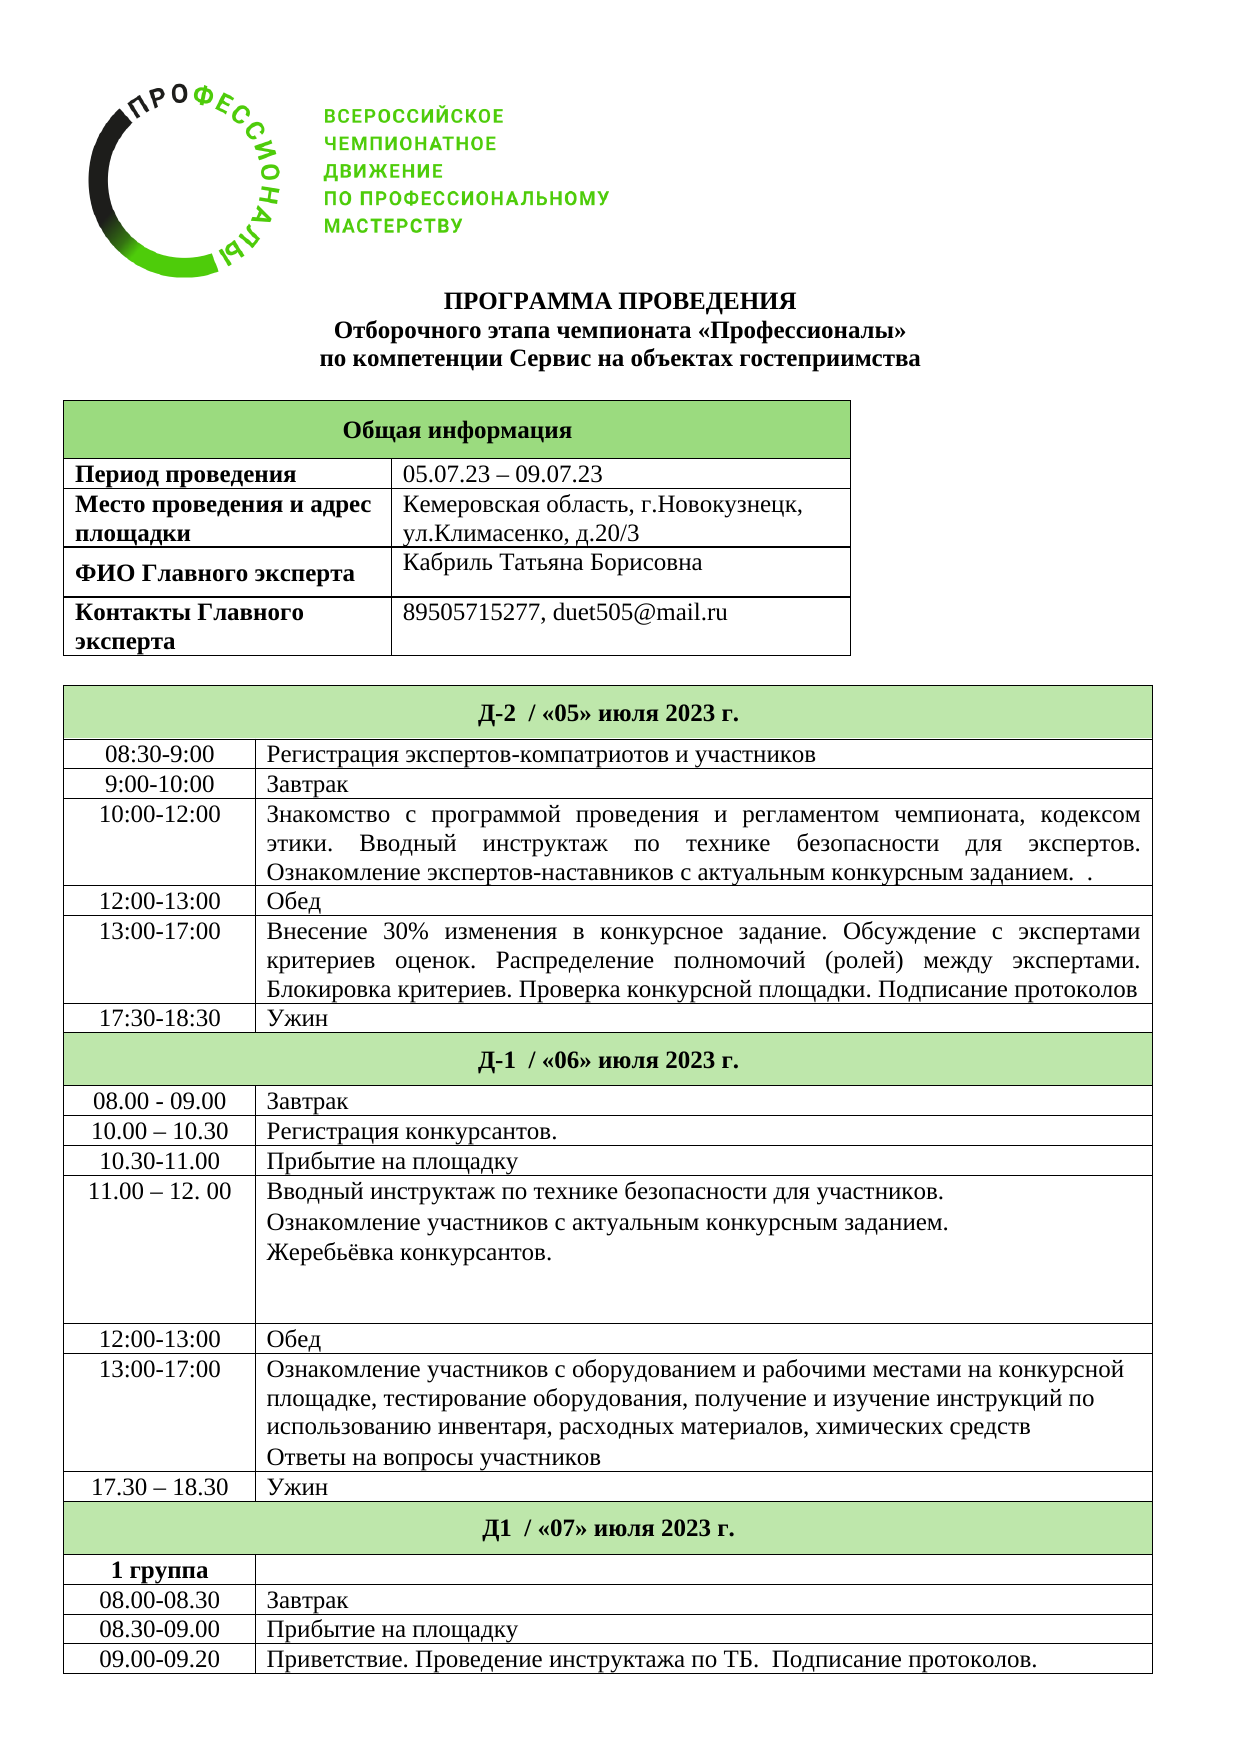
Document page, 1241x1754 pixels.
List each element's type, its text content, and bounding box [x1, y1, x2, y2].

table_cell Ужин [256, 1472, 1152, 1501]
table_header Общая информация [64, 401, 850, 458]
table_cell Контакты Главного эксперта [64, 598, 391, 655]
table_cell Кемеровская область, г.Новокузнецк, ул.Климасенко, д.20/3 [392, 489, 850, 546]
text Отборочного этапа чемпионата «Профессионалы» [75, 315, 1165, 343]
table_cell Прибытие на площадку [256, 1615, 1152, 1643]
table_cell 17:30-18:30 [64, 1004, 255, 1032]
table_cell Д1 / «07» июля 2023 г. [64, 1502, 1152, 1554]
table_cell Вводный инструктаж по технике безопасности для участников. Ознакомление участников с актуальным конкурсным заданием. Жеребьёвка конкурсантов. [256, 1176, 1152, 1323]
table_cell 13:00-17:00 [64, 1354, 255, 1471]
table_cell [256, 1644, 1152, 1673]
table_cell Кабриль Татьяна Борисовна [392, 548, 850, 596]
table_cell Место проведения и адрес площадки [64, 489, 391, 546]
table_cell 11.00 – 12. 00 [64, 1176, 255, 1323]
table_cell 10:00-12:00 [64, 799, 255, 885]
table_cell Ужин [256, 1004, 1152, 1032]
picture [75, 75, 618, 286]
table_cell Знакомство с программой проведения и регламентом чемпионата, кодексом этики. Вводный инструктаж по технике безопасности для экспертов. Ознакомление экспертов-наставников с актуальным конкурсным заданием. . [256, 799, 1152, 885]
table_cell Регистрация экспертов-компатриотов и участников [256, 740, 1152, 768]
table_cell 12:00-13:00 [64, 886, 255, 915]
table_cell 1 группа [64, 1555, 255, 1584]
table_cell 10.00 – 10.30 [64, 1116, 255, 1145]
table_cell 89505715277, duet505@mail.ru [392, 598, 850, 655]
table_cell 08.30-09.00 [64, 1615, 255, 1643]
table_header Д-2 / «05» июля 2023 г. [64, 686, 1152, 738]
table_cell 17.30 – 18.30 [64, 1472, 255, 1501]
table_cell 13:00-17:00 [64, 916, 255, 1002]
table_cell Период проведения [64, 459, 391, 488]
table_cell 08.00 - 09.00 [64, 1086, 255, 1115]
table_cell 12:00-13:00 [64, 1324, 255, 1353]
table_cell Д-1 / «06» июля 2023 г. [64, 1033, 1152, 1085]
table_cell 08.00-08.30 [64, 1585, 255, 1613]
table_cell Обед [256, 886, 1152, 915]
table_cell ФИО Главного эксперта [64, 548, 391, 596]
table_cell Регистрация конкурсантов. [256, 1116, 1152, 1145]
text ПРОГРАММА ПРОВЕДЕНИЯ [75, 286, 1165, 315]
table_cell 09.00-09.20 [64, 1644, 255, 1673]
table_cell [256, 1555, 1152, 1584]
table_cell 05.07.23 – 09.07.23 [392, 459, 850, 488]
table_cell Прибытие на площадку [256, 1146, 1152, 1175]
table_cell Внесение 30% изменения в конкурсное задание. Обсуждение с экспертами критериев оценок. Распределение полномочий (ролей) между экспертами. Блокировка критериев. Проверка конкурсной площадки. Подписание протоколов [256, 916, 1152, 1002]
text по компетенции Сервис на объектах гостеприимства [75, 343, 1165, 400]
table_cell Завтрак [256, 769, 1152, 798]
table_cell Завтрак [256, 1585, 1152, 1613]
table_cell Ознакомление участников с оборудованием и рабочими местами на конкурсной площадке, тестирование оборудования, получение и изучение инструкций по использованию инвентаря, расходных материалов, химических средств Ответы на вопросы участников [256, 1354, 1152, 1471]
table_cell 08:30-9:00 [64, 740, 255, 768]
table_cell 10.30-11.00 [64, 1146, 255, 1175]
table_cell Обед [256, 1324, 1152, 1353]
table_cell Завтрак [256, 1086, 1152, 1115]
table_cell 9:00-10:00 [64, 769, 255, 798]
